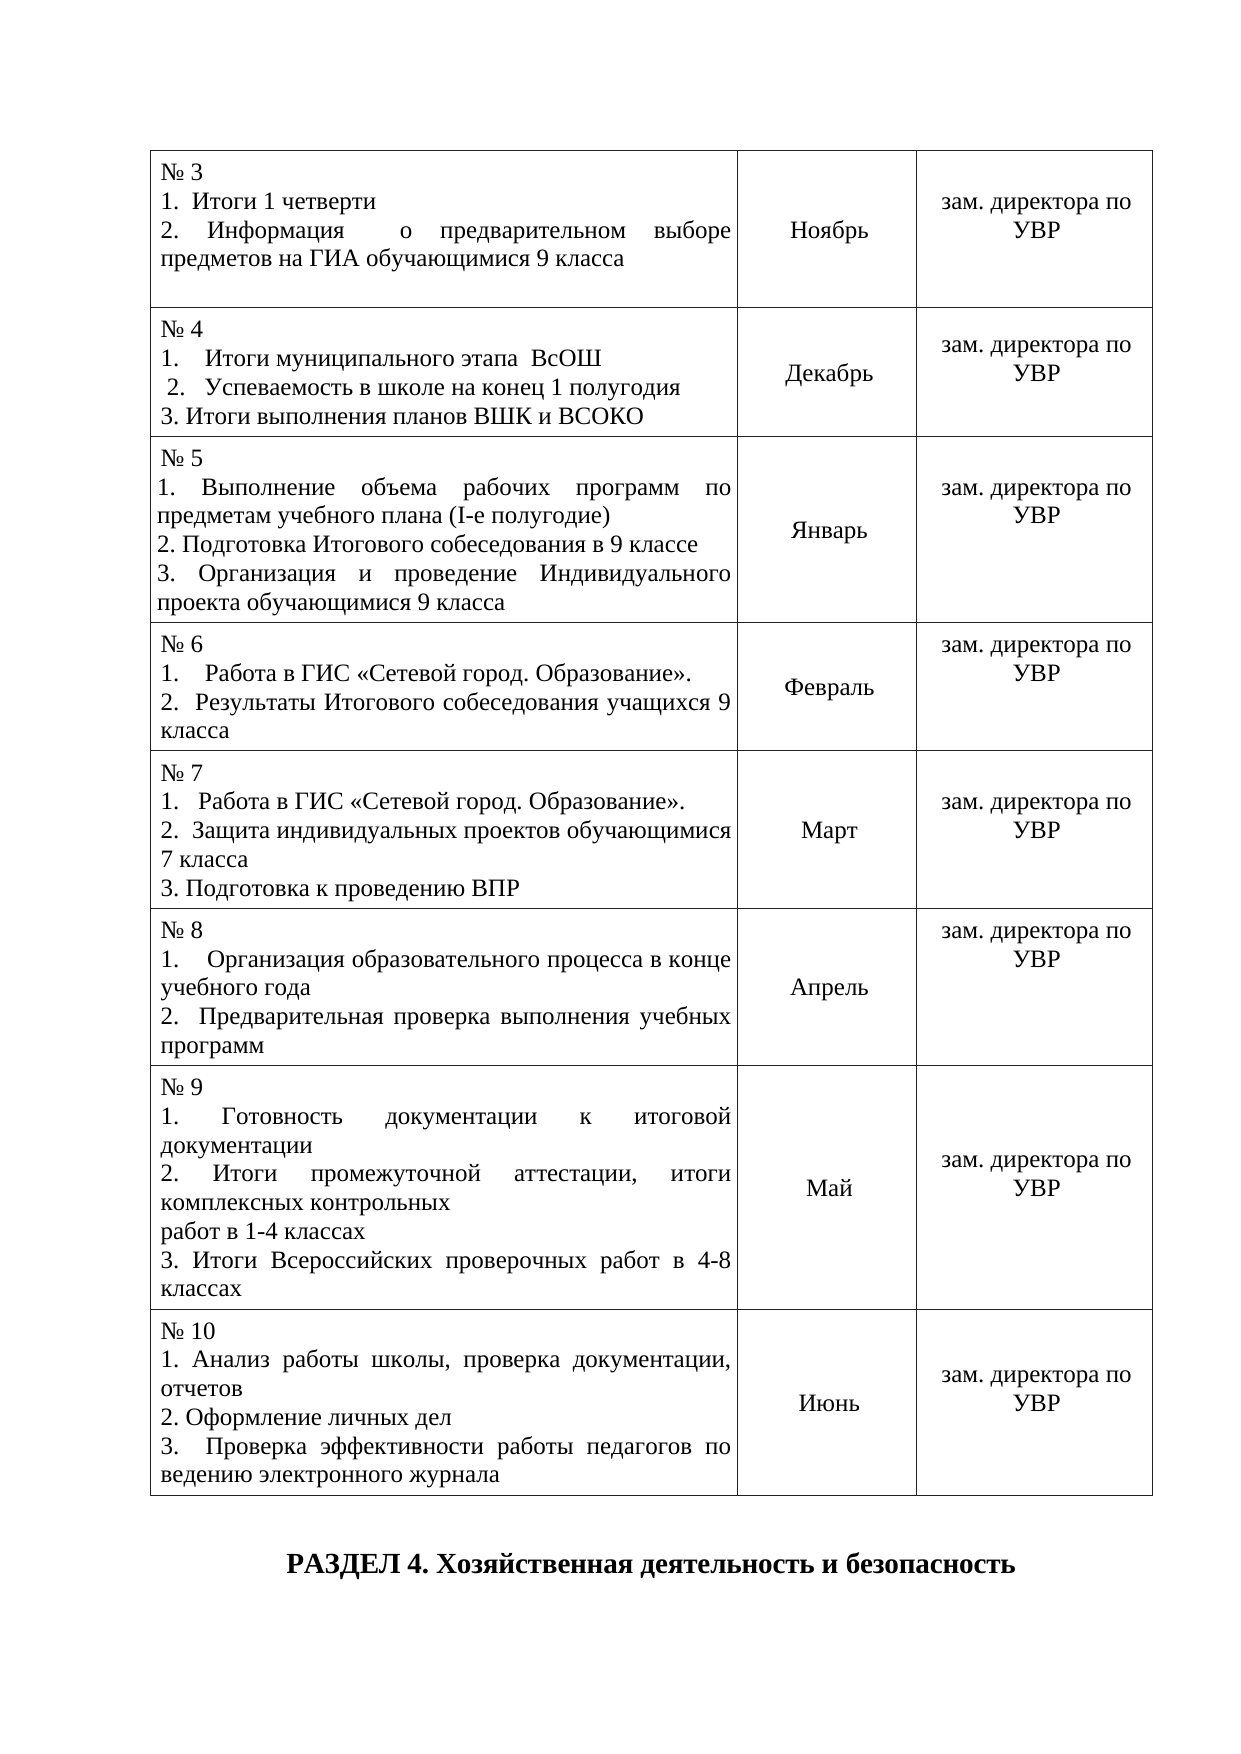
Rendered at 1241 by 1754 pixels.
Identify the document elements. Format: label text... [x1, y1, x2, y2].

table_cell зам. директора по УВР [917, 909, 1152, 1065]
table_cell Ноябрь [738, 151, 916, 307]
table_cell № 8 1. Организация образовательного процесса в конце учебного года 2. Предварительная проверка выполнения учебных программ [151, 909, 737, 1065]
table_cell № 4 1. Итоги муниципального этапа ВсОШ 2. Успеваемость в школе на конец 1 полугодия 3. Итоги выполнения планов ВШК и ВСОКО [151, 308, 737, 436]
table_cell № 10 1. Анализ работы школы, проверка документации, отчетов 2. Оформление личных дел 3. Проверка эффективности работы педагогов по ведению электронного журнала [151, 1310, 737, 1494]
table_cell зам. директора по УВР [917, 1310, 1152, 1494]
table_cell зам. директора по УВР [917, 1066, 1152, 1308]
table_cell Февраль [738, 623, 916, 750]
table_cell Июнь [738, 1310, 916, 1494]
table_cell Март [738, 751, 916, 908]
table_cell зам. директора по УВР [917, 751, 1152, 908]
table_cell № 6 1. Работа в ГИС «Сетевой город. Образование». 2. Результаты Итогового собеседования учащихся 9 класса [151, 623, 737, 750]
table_cell Май [738, 1066, 916, 1308]
table_cell зам. директора по УВР [917, 623, 1152, 750]
text РАЗДЕЛ 4. Хозяйственная деятельность и безопасность [150, 1546, 1152, 1579]
table_cell Январь [738, 437, 916, 622]
table_cell зам. директора по УВР [917, 308, 1152, 436]
table_cell № 9 1. Готовность документации к итоговой документации 2. Итоги промежуточной аттестации, итоги комплексных контрольных работ в 1-4 классах 3. Итоги Всероссийских проверочных работ в 4-8 классах [151, 1066, 737, 1308]
table_cell № 7 1. Работа в ГИС «Сетевой город. Образование». 2. Защита индивидуальных проектов обучающимися 7 класса 3. Подготовка к проведению ВПР [151, 751, 737, 908]
table_cell Апрель [738, 909, 916, 1065]
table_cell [917, 151, 1152, 307]
table_cell № 5 1. Выполнение объема рабочих программ по предметам учебного плана (I-е полугодие) 2. Подготовка Итогового собеседования в 9 классе 3. Организация и проведение Индивидуального проекта обучающимися 9 класса [151, 437, 737, 622]
table_cell № 3 1. Итоги 1 четверти 2. Информация о предварительном выборе предметов на ГИА обучающимися 9 класса [151, 151, 737, 307]
table_cell зам. директора по УВР [917, 437, 1152, 622]
table_cell Декабрь [738, 308, 916, 436]
